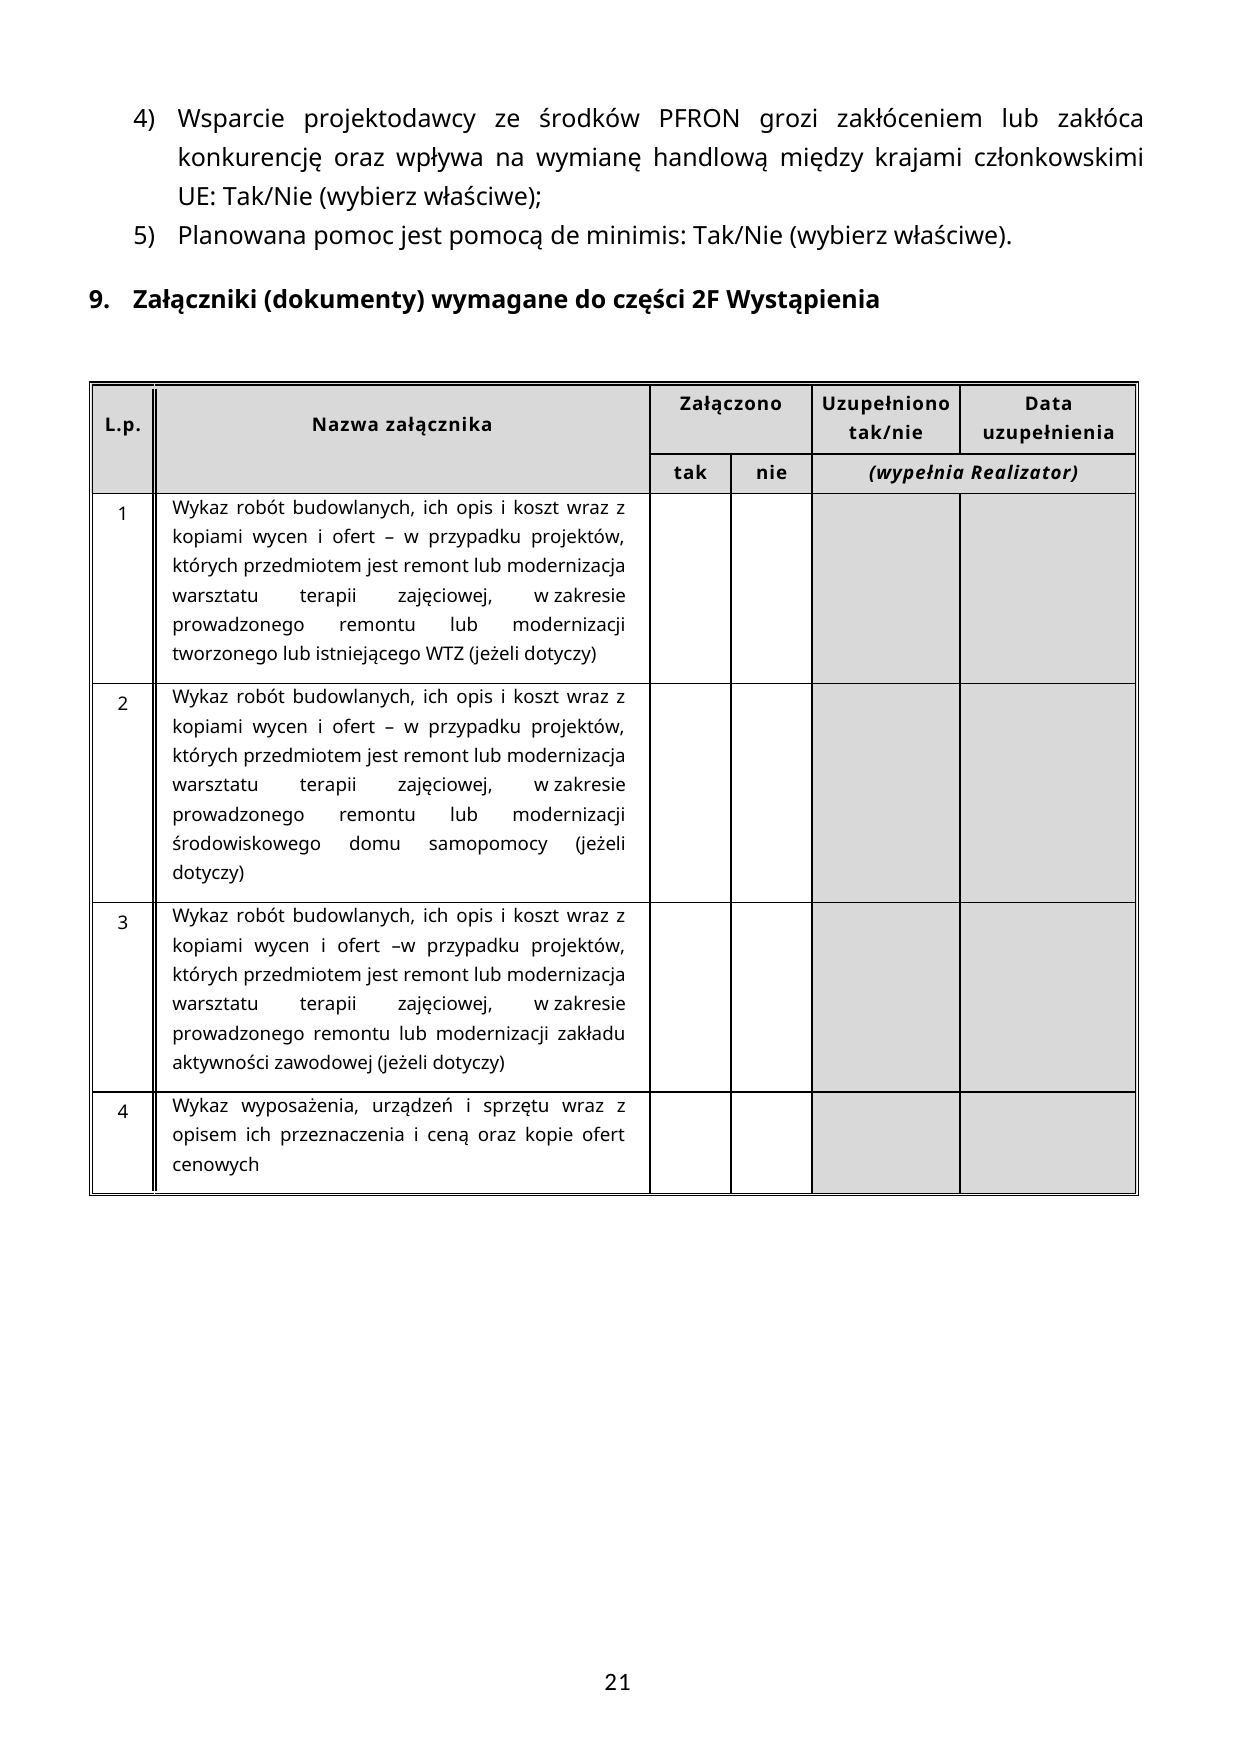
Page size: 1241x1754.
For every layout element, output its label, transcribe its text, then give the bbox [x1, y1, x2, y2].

table_cell [732, 1093, 811, 1193]
table_cell [961, 1093, 1135, 1193]
table_cell 3 [93, 903, 152, 1091]
table_cell [961, 494, 1135, 683]
table_cell [651, 684, 730, 902]
table_cell [961, 684, 1135, 902]
table_cell 4 [93, 1093, 154, 1193]
table_cell [732, 903, 811, 1091]
table_cell [732, 684, 811, 902]
table_cell nie [732, 455, 811, 493]
table_cell 2 [93, 684, 152, 902]
table_cell tak [651, 455, 730, 493]
table_cell Wykaz robót budowlanych, ich opis i koszt wraz z kopiami wycen i ofert –w przypadku projektów, których przedmiotem jest remont lub modernizacja warsztatu terapii zajęciowej, w zakresie prowadzonego remontu lub modernizacji zakładu aktywności zawodowej (jeżeli dotyczy) [157, 903, 649, 1091]
table_cell [651, 903, 730, 1091]
table_cell Wykaz wyposażenia, urządzeń i sprzętu wraz z opisem ich przeznaczenia i ceną oraz kopie ofert cenowych [154, 1093, 649, 1193]
list Planowana pomoc jest pomocą de minimis: Tak/Nie (wybierz właściwe). [133, 218, 1146, 252]
table_header Data uzupełnienia [961, 386, 1135, 453]
table_cell [651, 494, 730, 683]
table_cell [813, 1093, 959, 1193]
table_cell [961, 903, 1135, 1091]
table_cell [813, 903, 959, 1091]
table_cell [732, 494, 811, 683]
table_header Nazwa załącznika [154, 383, 650, 493]
table_cell 1 [93, 494, 152, 683]
table_cell [651, 1093, 730, 1193]
table_cell [813, 494, 959, 683]
table_cell [813, 684, 959, 902]
table_header Załączono [651, 386, 811, 453]
table_cell (wypełnia Realizator) [813, 455, 1135, 493]
subtitle Załączniki (dokumenty) wymagane do części 2F Wystąpienia [89, 282, 1146, 316]
list Wsparcie projektodawcy ze środków PFRON grozi zakłóceniem lub zakłóca konkurencję oraz wpływa na wymianę handlową między krajami członkowskimi UE: Tak/Nie (wybierz właściwe); [133, 100, 1146, 213]
table_cell Wykaz robót budowlanych, ich opis i koszt wraz z kopiami wycen i ofert – w przypadku projektów, których przedmiotem jest remont lub modernizacja warsztatu terapii zajęciowej, w zakresie prowadzonego remontu lub modernizacji środowiskowego domu samopomocy (jeżeli dotyczy) [157, 684, 649, 902]
table_header Uzupełniono tak/nie [813, 386, 959, 453]
table_cell Wykaz robót budowlanych, ich opis i koszt wraz z kopiami wycen i ofert – w przypadku projektów, których przedmiotem jest remont lub modernizacja warsztatu terapii zajęciowej, w zakresie prowadzonego remontu lub modernizacji tworzonego lub istniejącego WTZ (jeżeli dotyczy) [157, 494, 649, 683]
table_header L.p. [93, 386, 154, 493]
